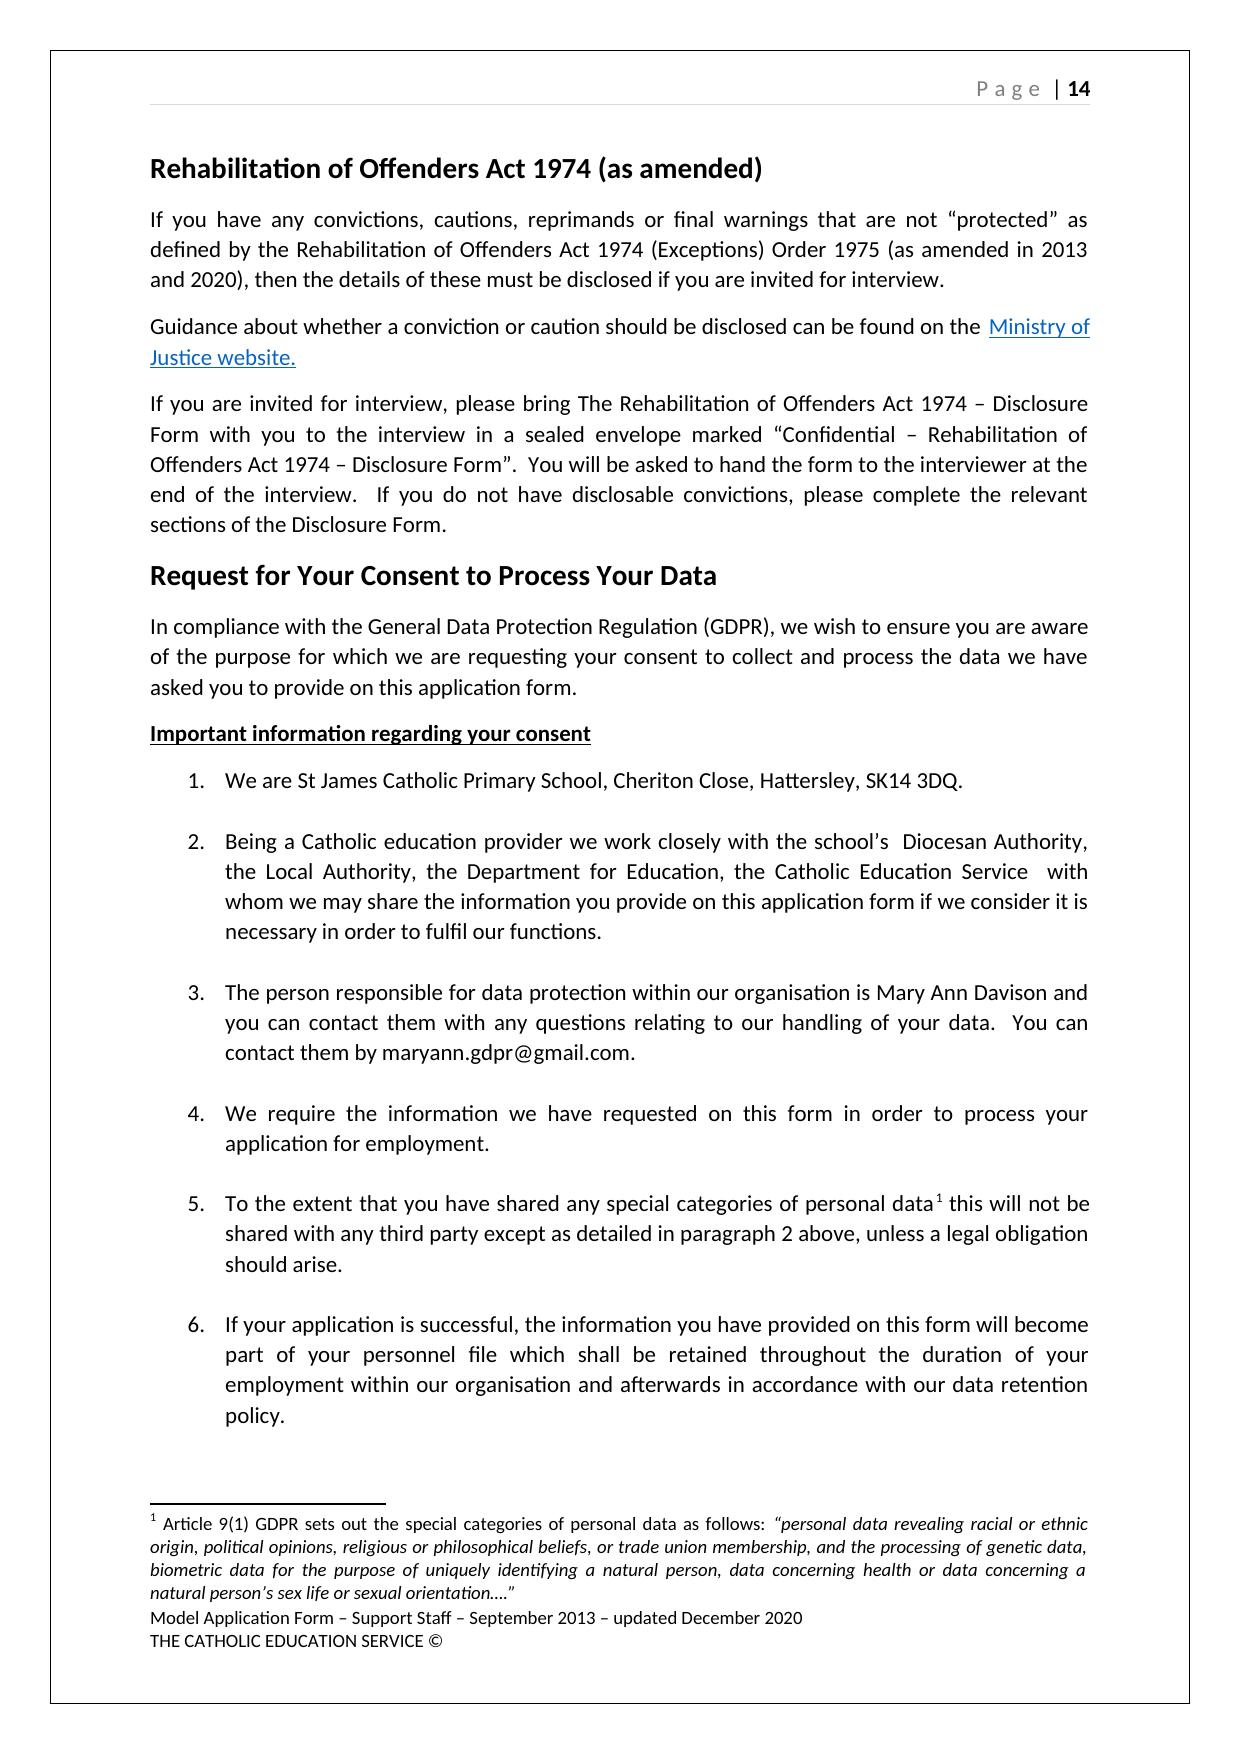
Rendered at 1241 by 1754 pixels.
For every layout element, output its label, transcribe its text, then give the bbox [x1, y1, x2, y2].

list If your application is successful, the information you have provided on this form will become part of your personnel file which shall be retained throughout the duration of your employment within our organisation and afterwards in accordance with our data retention policy. [187, 1310, 1090, 1429]
text If you are invited for interview, please bring The Rehabilitation of Offenders Act 1974 – Disclosure Form with you to the interview in a sealed envelope marked “Confidential – Rehabilitation of Offenders Act 1974 – Disclosure Form”. You will be asked to hand the form to the interviewer at the end of the interview. If you do not have disclosable convictions, please complete the relevant sections of the Disclosure Form. [150, 389, 1090, 538]
text If you have any convictions, cautions, reprimands or final warnings that are not “protected” as defined by the Rehabilitation of Offenders Act 1974 (Exceptions) Order 1975 (as amended in 2013 and 2020), then the details of these must be disclosed if you are invited for interview. [150, 205, 1090, 293]
text Rehabilitation of Offenders Act 1974 (as amended) [150, 150, 1090, 186]
list The person responsible for data protection within our organisation is Mary Ann Davison and you can contact them with any questions relating to our handling of your data. You can contact them by maryann.gdpr@gmail.com. [187, 978, 1090, 1066]
text Important information regarding your consent [150, 719, 1090, 748]
text In compliance with the General Data Protection Regulation (GDPR), we wish to ensure you are aware of the purpose for which we are requesting your consent to collect and process the data we have asked you to provide on this application form. [150, 612, 1090, 701]
list We are St James Catholic Primary School, Cheriton Close, Hattersley, SK14 3DQ. [187, 766, 1090, 794]
text Guidance about whether a conviction or caution should be disclosed can be found on the Ministry of Justice website. [150, 312, 1090, 371]
list Being a Catholic education provider we work closely with the school’s Diocesan Authority, the Local Authority, the Department for Education, the Catholic Education Service with whom we may share the information you provide on this application form if we consider it is necessary in order to fulfil our functions. [187, 827, 1090, 946]
list We require the information we have requested on this form in order to process your application for employment. [187, 1099, 1090, 1157]
text Request for Your Consent to Process Your Data [150, 557, 1090, 593]
list To the extent that you have shared any special categories of personal data this will not be shared with any third party except as detailed in paragraph 2 above, unless a legal obligation should arise. [187, 1189, 1090, 1278]
